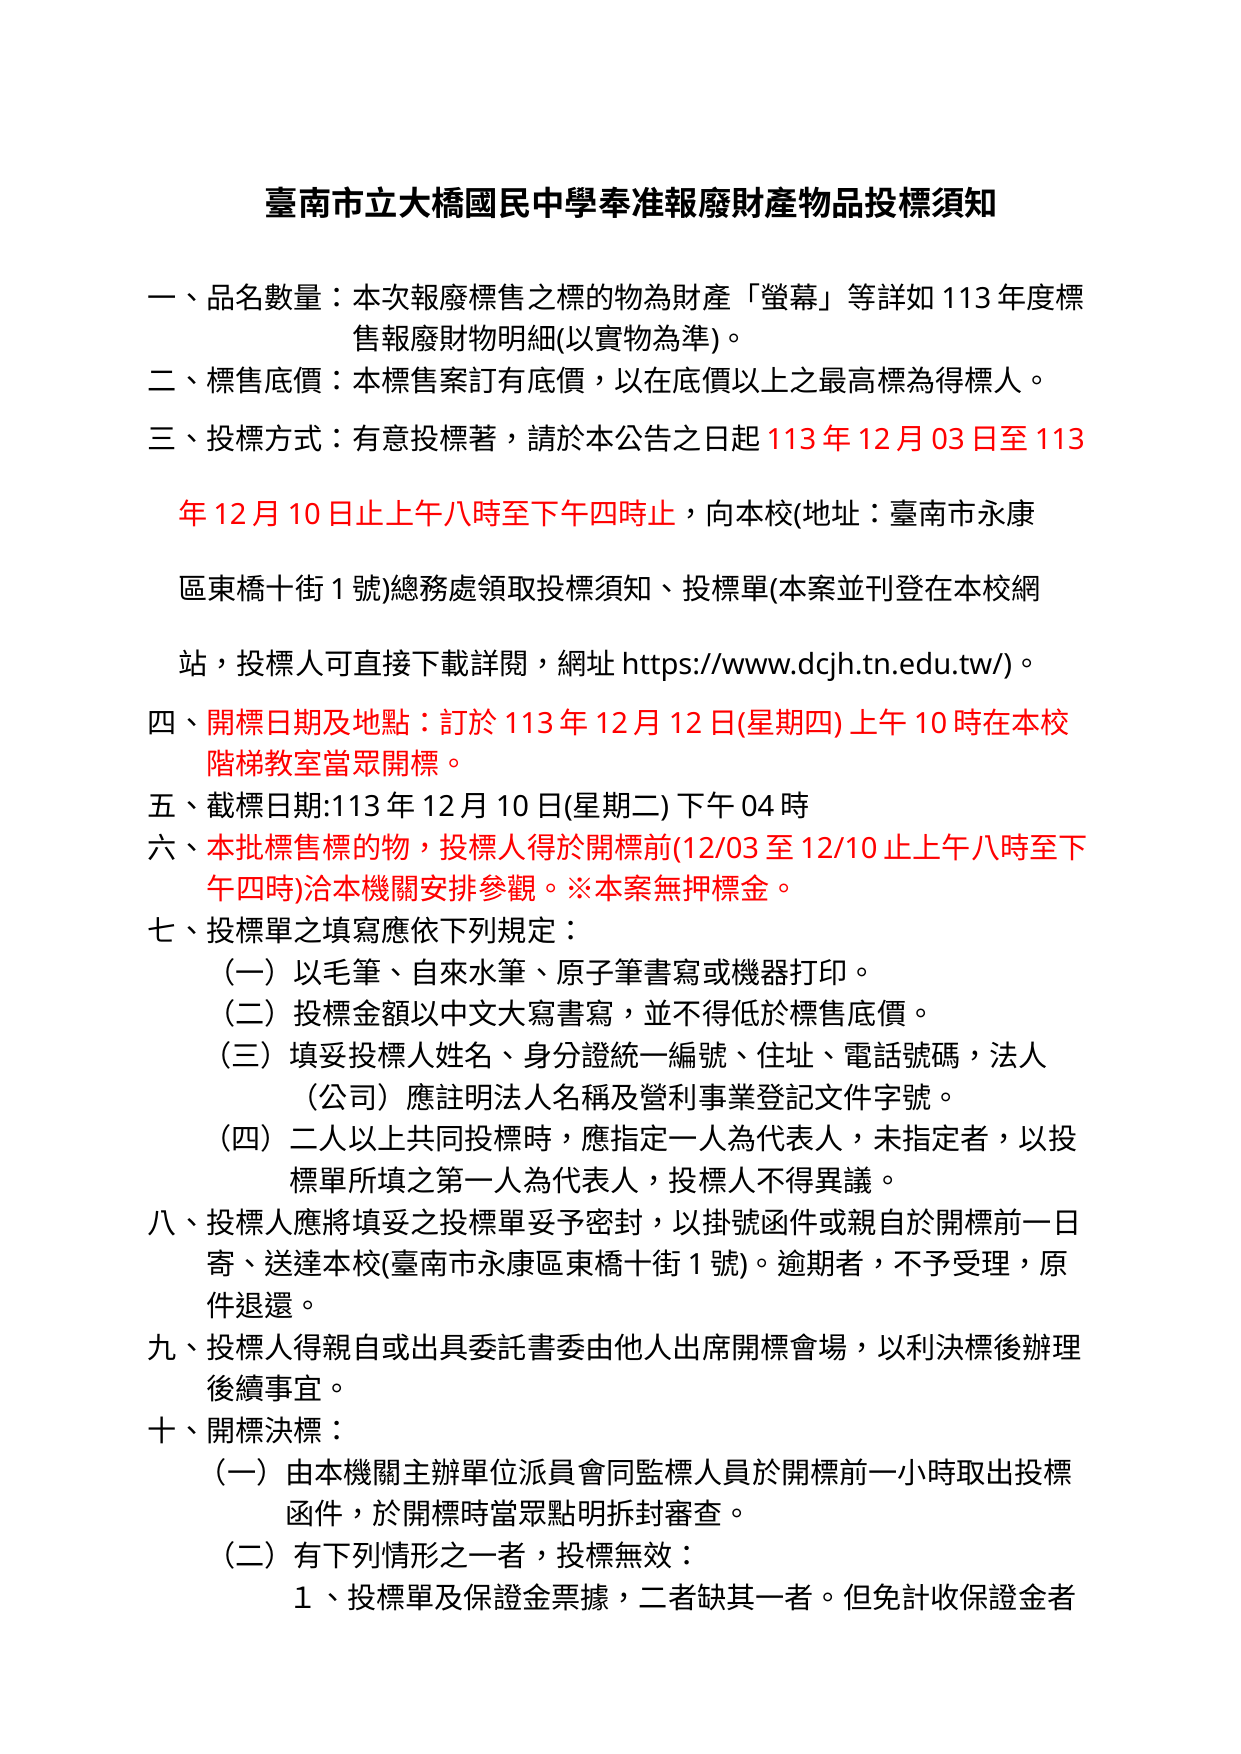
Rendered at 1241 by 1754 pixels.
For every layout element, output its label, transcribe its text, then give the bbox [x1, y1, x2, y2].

text 六、本批標售標的物，投標人得於開標前(12/03至12/10止上午八時至下午四時)洽本機關安排參觀。※本案無押標金。 [148, 825, 1092, 908]
text 九、投標人得親自或出具委託書委由他人出席開標會場，以利決標後辦理後續事宜。 [148, 1325, 1092, 1408]
text 站，投標人可直接下載詳閱，網址https://www.dcjh.tn.edu.tw/)。 [148, 625, 1092, 700]
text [289, 1575, 1092, 1616]
text 四、開標日期及地點：訂於113年12月12日(星期四) 上午10時在本校階梯教室當眾開標。 [148, 700, 1092, 783]
text 區東橋十街1號)總務處領取投標須知、投標單(本案並刊登在本校網 [148, 550, 1092, 625]
text （一）由本機關主辦單位派員會同監標人員於開標前一小時取出投標函件，於開標時當眾點明拆封審查。 [198, 1450, 1092, 1533]
text （四）二人以上共同投標時，應指定一人為代表人，未指定者，以投標單所填之第一人為代表人，投標人不得異議。 [202, 1116, 1092, 1200]
text 年12月10日止上午八時至下午四時止，向本校(地址：臺南市永康 [148, 475, 1092, 550]
text 八、投標人應將填妥之投標單妥予密封，以掛號函件或親自於開標前一日寄、送達本校(臺南市永康區東橋十街1號)。逾期者，不予受理，原件退還。 [148, 1200, 1092, 1325]
text 五、截標日期:113年12月10日(星期二) 下午04時 [148, 783, 1092, 825]
text 臺南市立大橋國民中學奉准報廢財產物品投標須知 [148, 177, 1092, 225]
text （二）有下列情形之一者，投標無效： [148, 1533, 1092, 1575]
text 一、品名數量：本次報廢標售之標的物為財產「螢幕」等詳如113年度標售報廢財物明細(以實物為準)。 [148, 275, 1092, 358]
text 七、投標單之填寫應依下列規定： [148, 908, 1092, 950]
text 三、投標方式：有意投標著，請於本公告之日起113年12月03日至113 [148, 400, 1092, 475]
text （二）投標金額以中文大寫書寫，並不得低於標售底價。 [148, 991, 1092, 1033]
text （一）以毛筆、自來水筆、原子筆書寫或機器打印。 [148, 950, 1092, 991]
text 二、標售底價：本標售案訂有底價，以在底價以上之最高標為得標人。 [148, 358, 1092, 400]
text （三）填妥投標人姓名、身分證統一編號、住址、電話號碼，法人（公司）應註明法人名稱及營利事業登記文件字號。 [202, 1033, 1092, 1116]
text 十、開標決標： [148, 1408, 1092, 1450]
